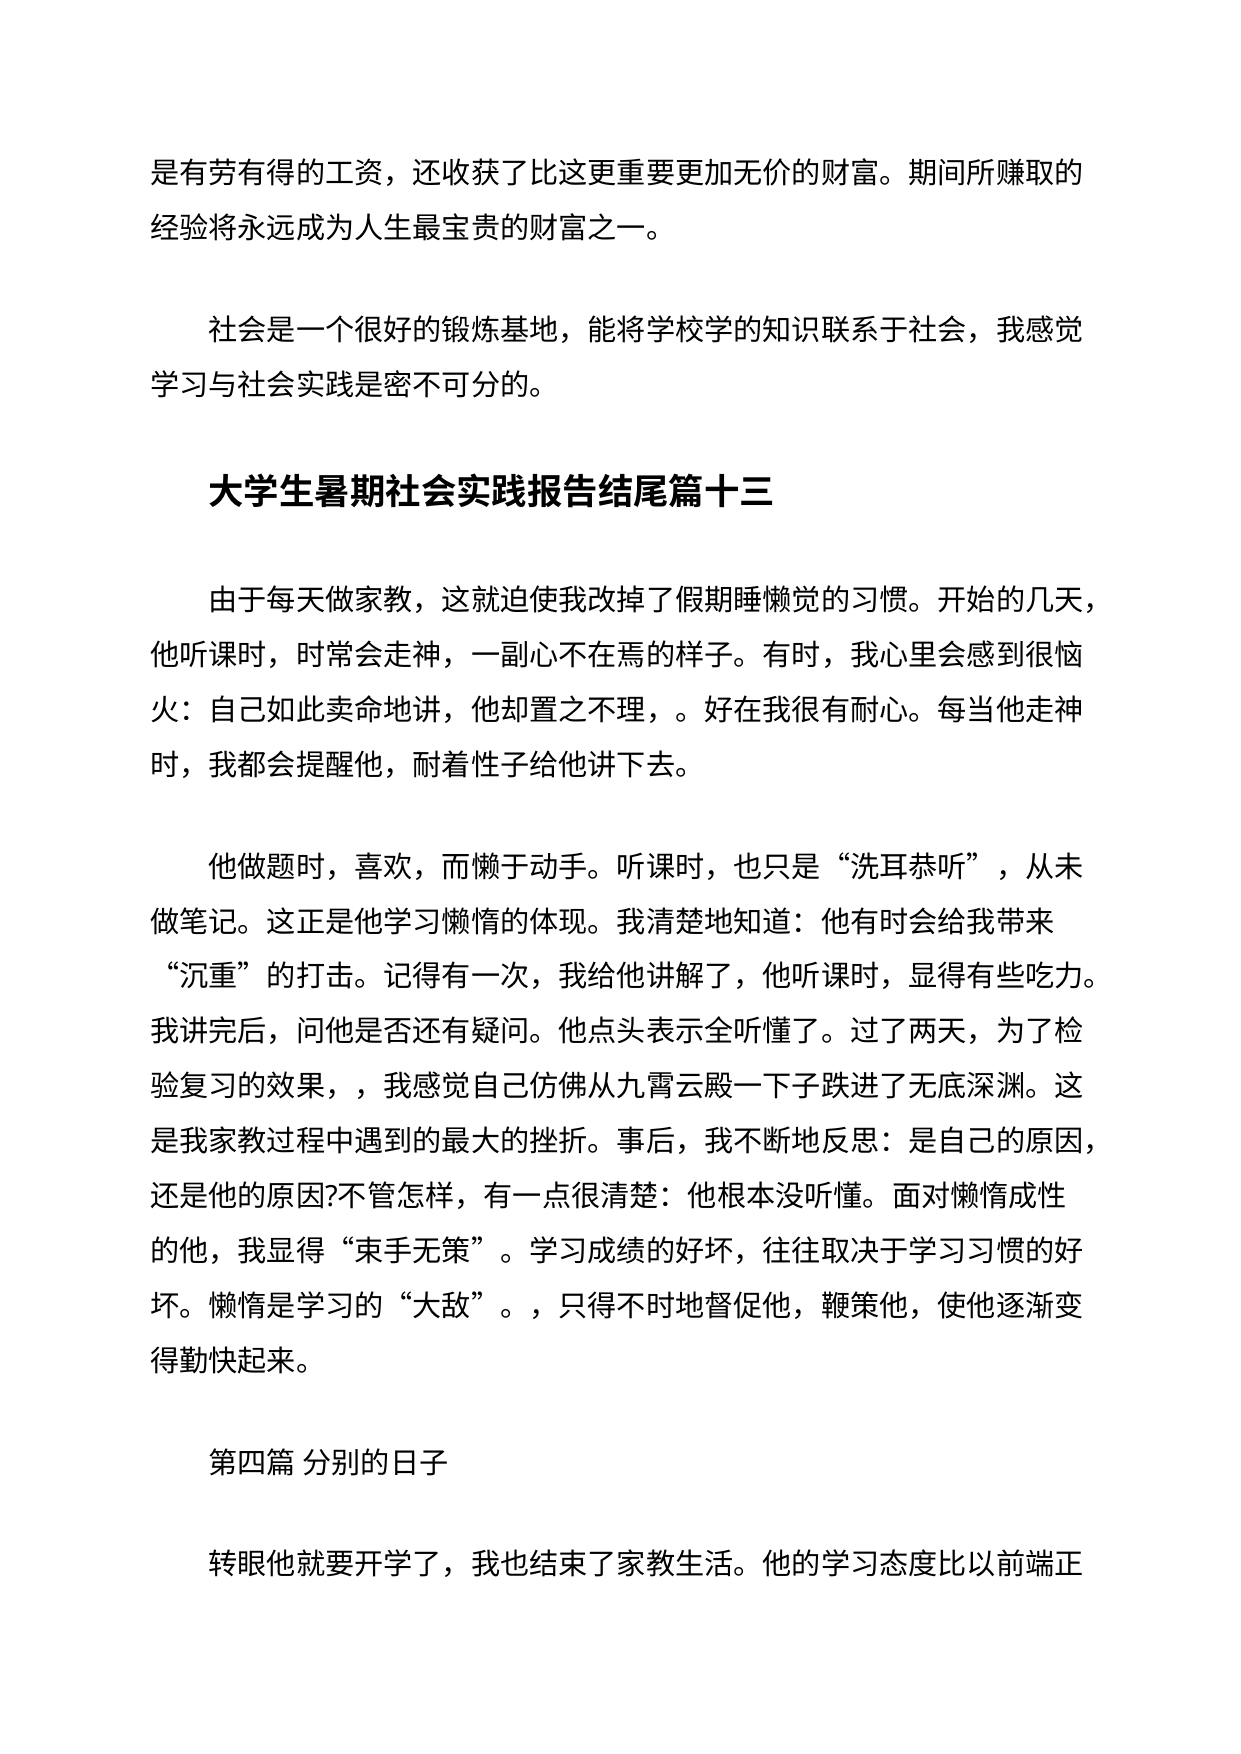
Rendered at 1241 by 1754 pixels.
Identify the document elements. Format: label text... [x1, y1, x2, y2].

text 由于每天做家教，这就迫使我改掉了假期睡懒觉的习惯。开始的几天，他听课时，时常会走神，一副心不在焉的样子。有时，我心里会感到很恼火：自己如此卖命地讲，他却置之不理，。好在我很有耐心。每当他走神时，我都会提醒他，耐着性子给他讲下去。 [150, 577, 1090, 784]
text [150, 1541, 1090, 1583]
text 大学生暑期社会实践报告结尾篇十三 [150, 463, 1090, 514]
text 第四篇 分别的日子 [150, 1439, 1090, 1481]
text 社会是一个很好的锻炼基地，能将学校学的知识联系于社会，我感觉学习与社会实践是密不可分的。 [150, 307, 1090, 404]
text 他做题时，喜欢，而懒于动手。听课时，也只是“洗耳恭听”，从未做笔记。这正是他学习懒惰的体现。我清楚地知道：他有时会给我带来“沉重”的打击。记得有一次，我给他讲解了，他听课时，显得有些吃力。我讲完后，问他是否还有疑问。他点头表示全听懂了。过了两天，为了检验复习的效果，，我感觉自己仿佛从九霄云殿一下子跌进了无底深渊。这是我家教过程中遇到的最大的挫折。事后，我不断地反思：是自己的原因，还是他的原因?不管怎样，有一点很清楚：他根本没听懂。面对懒惰成性的他，我显得“束手无策”。学习成绩的好坏，往往取决于学习习惯的好坏。懒惰是学习的“大敌”。，只得不时地督促他，鞭策他，使他逐渐变得勤快起来。 [150, 843, 1090, 1380]
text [150, 150, 1090, 247]
